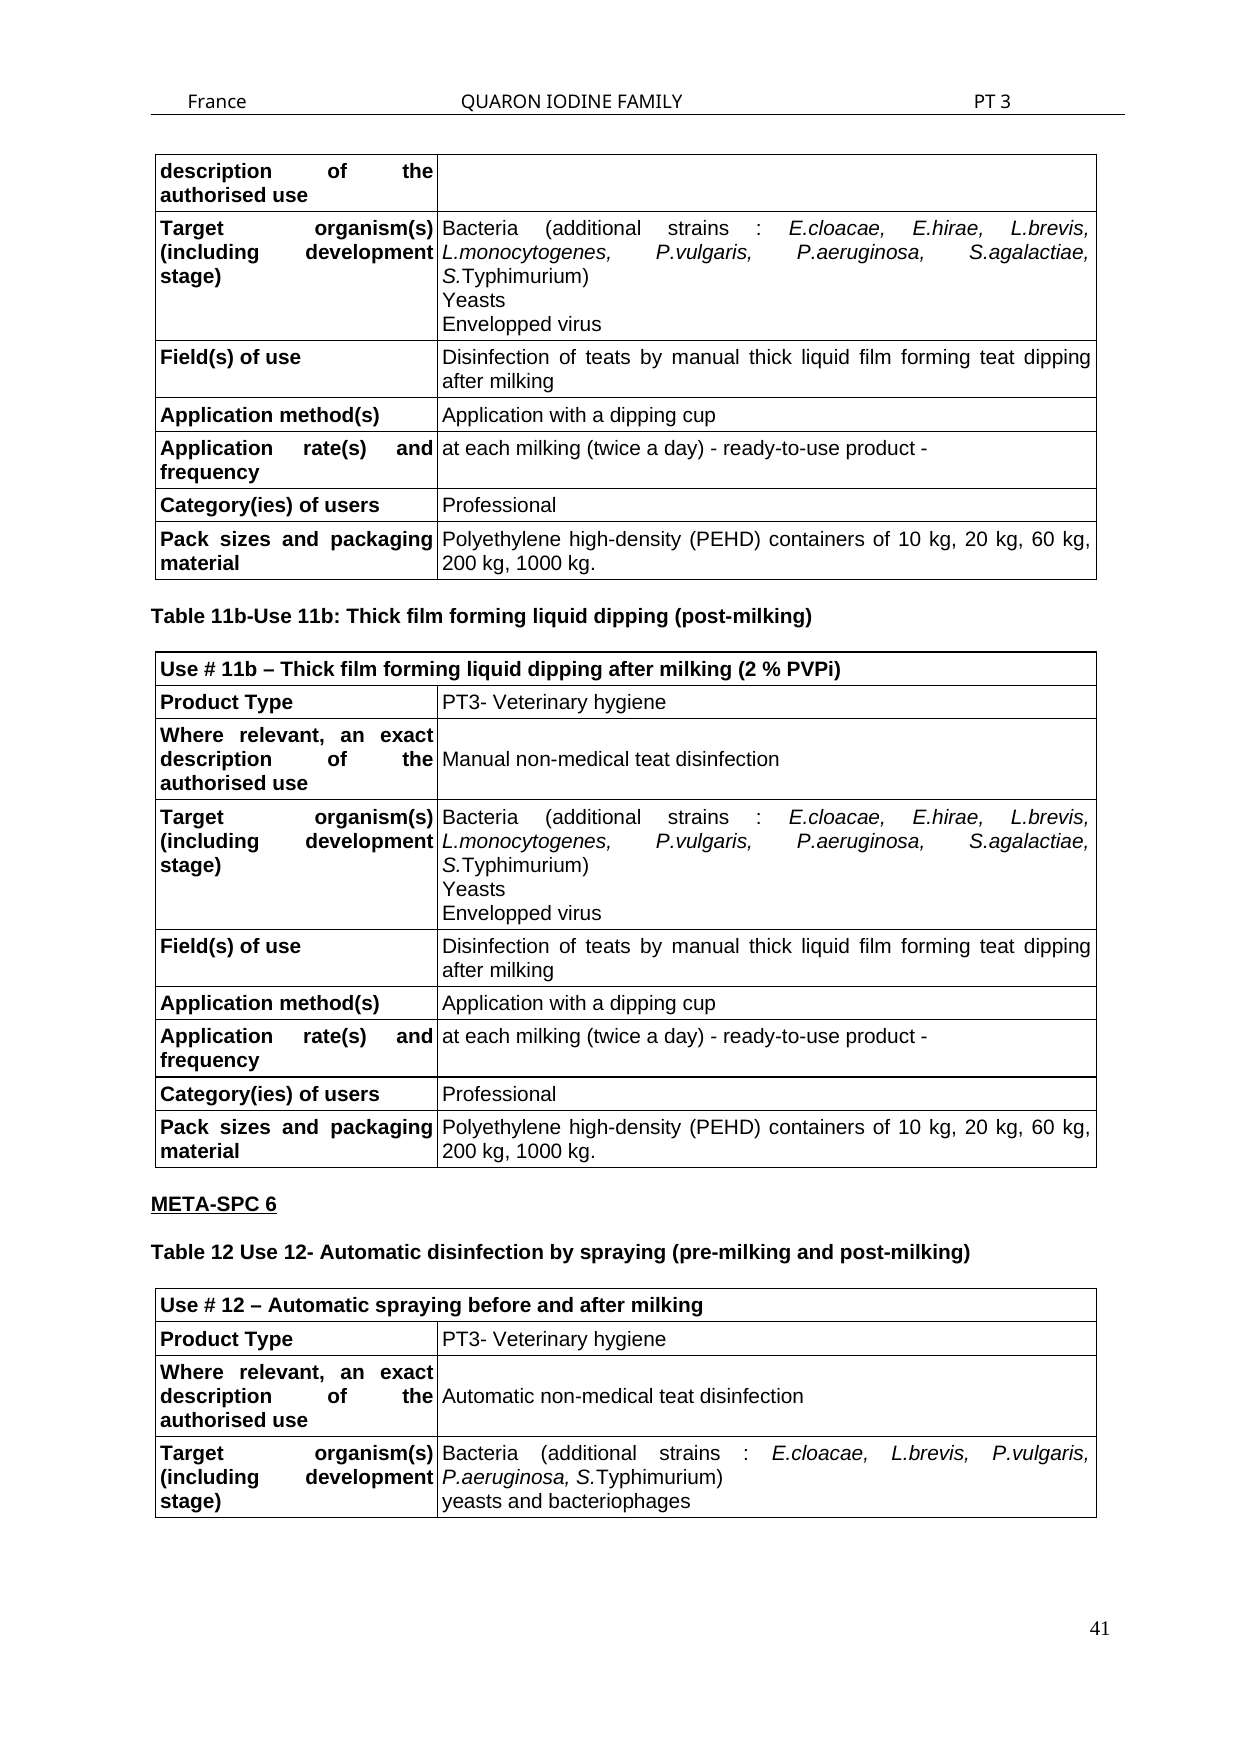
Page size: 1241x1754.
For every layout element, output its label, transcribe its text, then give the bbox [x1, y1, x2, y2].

table_cell Application with a dipping cup [438, 398, 1096, 431]
table_cell PT3- Veterinary hygiene [438, 1322, 1096, 1354]
table_cell Product Type [156, 686, 437, 718]
table_cell Bacteria (additional strains : E.cloacae, E.hirae, L.brevis, L.monocytogenes, P.vulgaris, P.aeruginosa, S.agalactiae, S.Typhimurium) Yeasts Envelopped virus [438, 800, 1096, 928]
table_cell Disinfection of teats by manual thick liquid film forming teat dipping after milking [438, 341, 1096, 397]
table_cell Target organism(s) (including development stage) [156, 800, 437, 928]
table_header Use # 11b – Thick film forming liquid dipping after milking (2 % PVPi) [156, 653, 1096, 685]
table_cell at each milking (twice a day) - ready-to-use product - [438, 432, 1096, 488]
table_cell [438, 155, 1096, 211]
table_cell Where relevant, an exact description of the authorised use [156, 1356, 437, 1436]
table_cell Field(s) of use [156, 341, 437, 397]
table_cell Application method(s) [156, 398, 437, 431]
table_cell Polyethylene high-density (PEHD) containers of 10 kg, 20 kg, 60 kg, 200 kg, 1000 kg. [438, 522, 1096, 578]
table_header Use # 12 – Automatic spraying before and after milking [156, 1289, 1096, 1321]
table_cell Pack sizes and packaging material [156, 1111, 437, 1167]
table_cell PT3- Veterinary hygiene [438, 686, 1096, 718]
table_cell Application rate(s) and frequency [156, 432, 437, 488]
table_cell Product Type [156, 1322, 437, 1354]
table_cell Pack sizes and packaging material [156, 522, 437, 578]
table_cell Manual non-medical teat disinfection [438, 719, 1096, 799]
table_cell Target organism(s) (including development stage) [156, 1437, 437, 1517]
text META-SPC 6 [151, 1192, 1110, 1216]
table_cell Disinfection of teats by manual thick liquid film forming teat dipping after milking [438, 930, 1096, 986]
table_cell at each milking (twice a day) - ready-to-use product - [438, 1020, 1096, 1076]
table_cell Bacteria (additional strains : E.cloacae, L.brevis, P.vulgaris, P.aeruginosa, S.Typhimurium) yeasts and bacteriophages [438, 1437, 1096, 1517]
text Table 11b-Use 11b: Thick film forming liquid dipping (post-milking) [151, 603, 1110, 627]
table_cell Professional [438, 489, 1096, 521]
table_cell Bacteria (additional strains : E.cloacae, E.hirae, L.brevis, L.monocytogenes, P.vulgaris, P.aeruginosa, S.agalactiae, S.Typhimurium) Yeasts Envelopped virus [438, 212, 1096, 340]
table_cell Polyethylene high-density (PEHD) containers of 10 kg, 20 kg, 60 kg, 200 kg, 1000 kg. [438, 1111, 1096, 1167]
table_cell Where relevant, an exact description of the authorised use [156, 719, 437, 799]
table_cell Application rate(s) and frequency [156, 1020, 437, 1076]
table_cell Automatic non-medical teat disinfection [438, 1356, 1096, 1436]
table_cell Target organism(s) (including development stage) [156, 212, 437, 340]
table_cell Professional [438, 1078, 1096, 1110]
table_cell Category(ies) of users [156, 489, 437, 521]
text Table 12 Use 12- Automatic disinfection by spraying (pre-milking and post-milking) [151, 1240, 1110, 1264]
table_cell Application method(s) [156, 987, 437, 1019]
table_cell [156, 155, 437, 211]
table_cell Field(s) of use [156, 930, 437, 986]
table_cell Application with a dipping cup [438, 987, 1096, 1019]
table_cell Category(ies) of users [156, 1078, 437, 1110]
